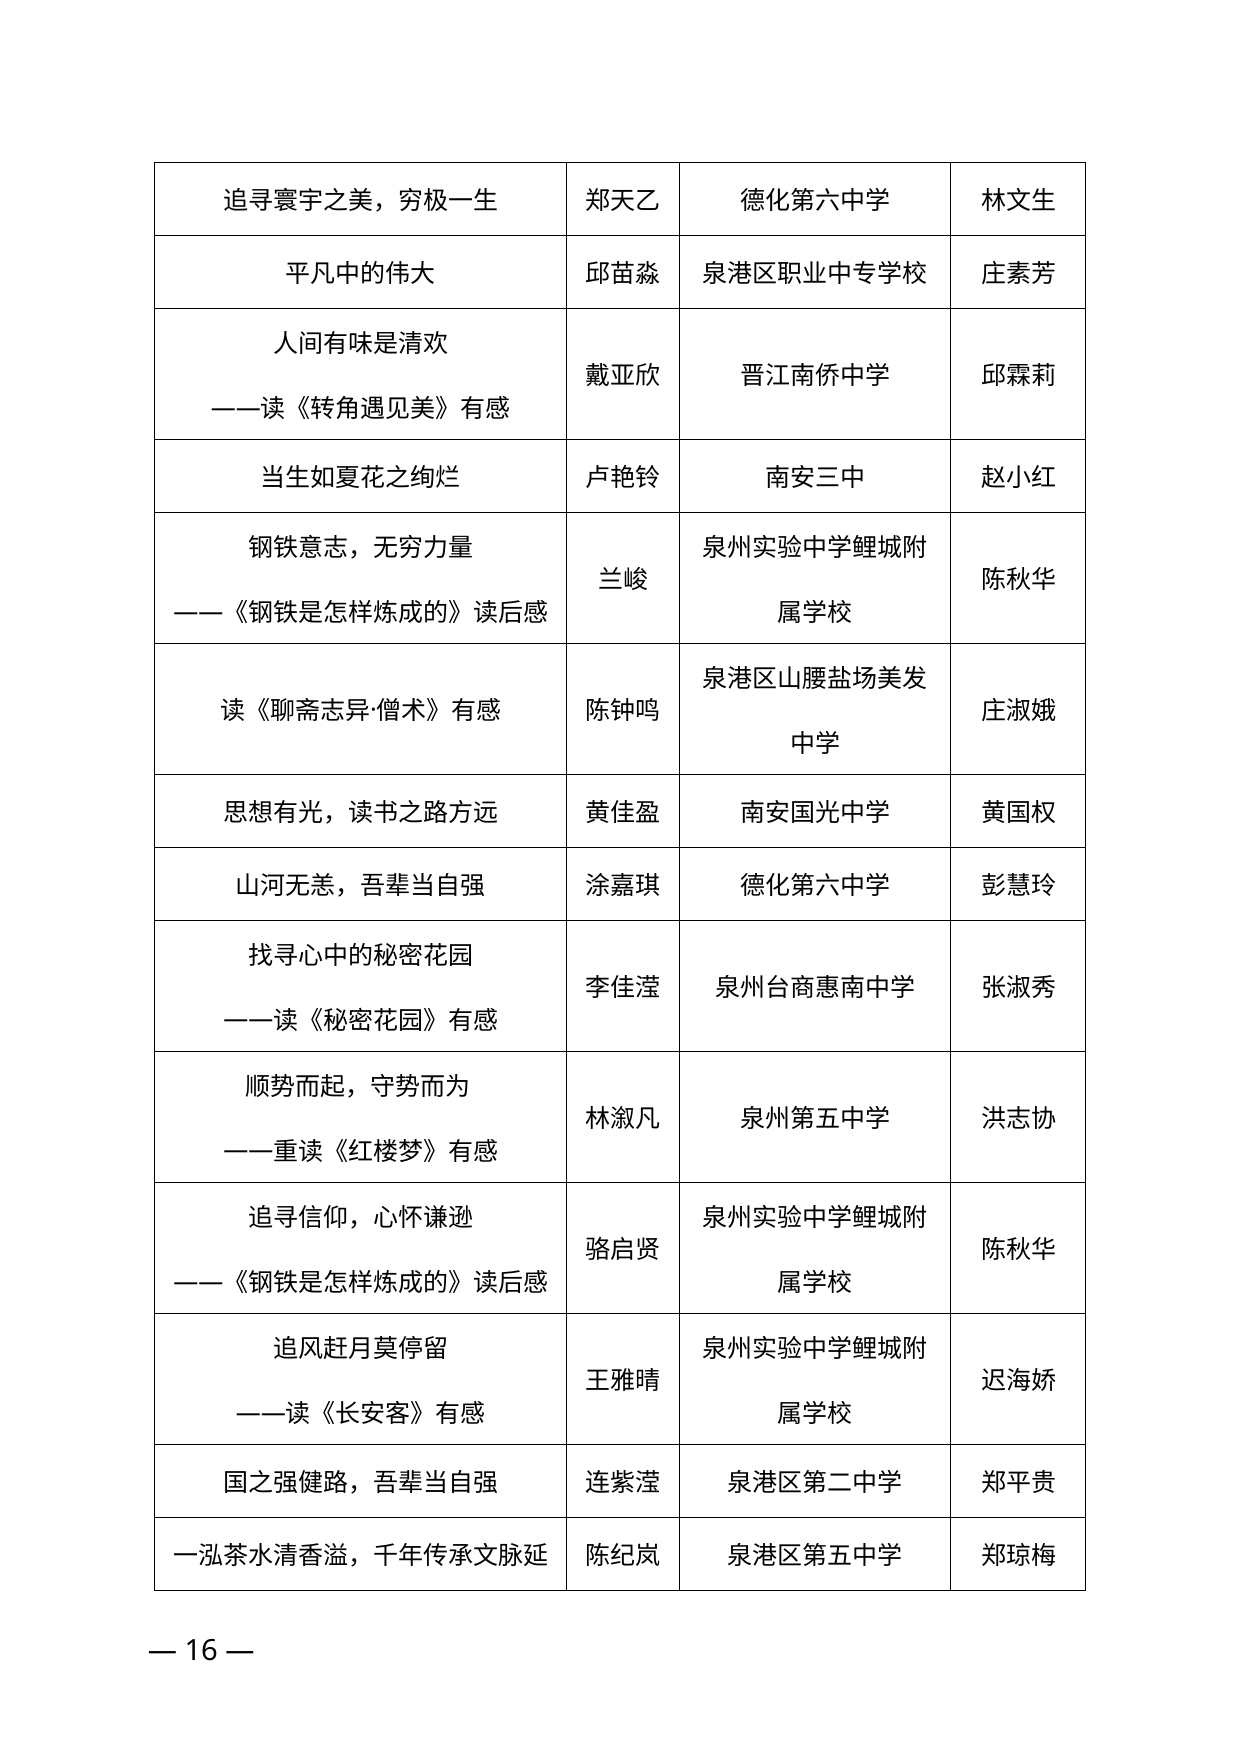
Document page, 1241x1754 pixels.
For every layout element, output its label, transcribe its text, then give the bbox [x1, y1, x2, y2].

table_cell 迟海娇 [951, 1314, 1085, 1444]
table_cell 陈秋华 [951, 513, 1085, 643]
table_cell 黄国权 [951, 775, 1085, 847]
table_cell 张淑秀 [951, 921, 1085, 1051]
table_cell 黄佳盈 [567, 775, 679, 847]
table_cell 连紫滢 [567, 1445, 679, 1517]
table_cell 国之强健路，吾辈当自强 [155, 1445, 566, 1517]
table_cell 泉州实验中学鲤城附属学校 [680, 1183, 950, 1313]
table_cell 陈秋华 [951, 1183, 1085, 1313]
table_cell 顺势而起，守势而为 ——重读《红楼梦》有感 [155, 1052, 566, 1182]
table_cell 涂嘉琪 [567, 848, 679, 920]
table_cell 追寻寰宇之美，穷极一生 [155, 163, 566, 235]
table_cell 泉州第五中学 [680, 1052, 950, 1182]
table_cell 彭慧玲 [951, 848, 1085, 920]
table_cell 郑天乙 [567, 163, 679, 235]
table_cell 卢艳铃 [567, 440, 679, 512]
table_cell 李佳滢 [567, 921, 679, 1051]
table_cell 泉州台商惠南中学 [680, 921, 950, 1051]
table_cell 读《聊斋志异·僧术》有感 [155, 644, 566, 774]
table_cell 南安三中 [680, 440, 950, 512]
table_cell 当生如夏花之绚烂 [155, 440, 566, 512]
table_cell 邱霖莉 [951, 309, 1085, 439]
table_cell 一泓茶水清香溢，千年传承文脉延 [155, 1518, 566, 1590]
table_cell 泉港区第二中学 [680, 1445, 950, 1517]
table_cell 林溆凡 [567, 1052, 679, 1182]
table_cell 德化第六中学 [680, 163, 950, 235]
table_cell 郑平贵 [951, 1445, 1085, 1517]
table_cell 邱苗淼 [567, 236, 679, 308]
table_cell 泉港区职业中专学校 [680, 236, 950, 308]
table_cell 林文生 [951, 163, 1085, 235]
table_cell 德化第六中学 [680, 848, 950, 920]
table_cell 追寻信仰，心怀谦逊 ——《钢铁是怎样炼成的》读后感 [155, 1183, 566, 1313]
table_cell 找寻心中的秘密花园 ——读《秘密花园》有感 [155, 921, 566, 1051]
table_cell 陈纪岚 [567, 1518, 679, 1590]
table_cell 思想有光，读书之路方远 [155, 775, 566, 847]
table_cell 庄淑娥 [951, 644, 1085, 774]
table_cell 钢铁意志，无穷力量 ——《钢铁是怎样炼成的》读后感 [155, 513, 566, 643]
table_cell 山河无恙，吾辈当自强 [155, 848, 566, 920]
table_cell 平凡中的伟大 [155, 236, 566, 308]
table_cell 泉港区第五中学 [680, 1518, 950, 1590]
table_cell 骆启贤 [567, 1183, 679, 1313]
table_cell 赵小红 [951, 440, 1085, 512]
table_cell 泉州实验中学鲤城附属学校 [680, 1314, 950, 1444]
table_cell 晋江南侨中学 [680, 309, 950, 439]
table_cell 兰峻 [567, 513, 679, 643]
table_cell 南安国光中学 [680, 775, 950, 847]
table_cell 人间有味是清欢 ——读《转角遇见美》有感 [155, 309, 566, 439]
table_cell 王雅晴 [567, 1314, 679, 1444]
table_cell 泉港区山腰盐场美发中学 [680, 644, 950, 774]
table_cell 戴亚欣 [567, 309, 679, 439]
table_cell 郑琼梅 [951, 1518, 1085, 1590]
table_cell 泉州实验中学鲤城附属学校 [680, 513, 950, 643]
table_cell 追风赶月莫停留 ——读《长安客》有感 [155, 1314, 566, 1444]
table_cell 陈钟鸣 [567, 644, 679, 774]
table_cell 庄素芳 [951, 236, 1085, 308]
table_cell 洪志协 [951, 1052, 1085, 1182]
